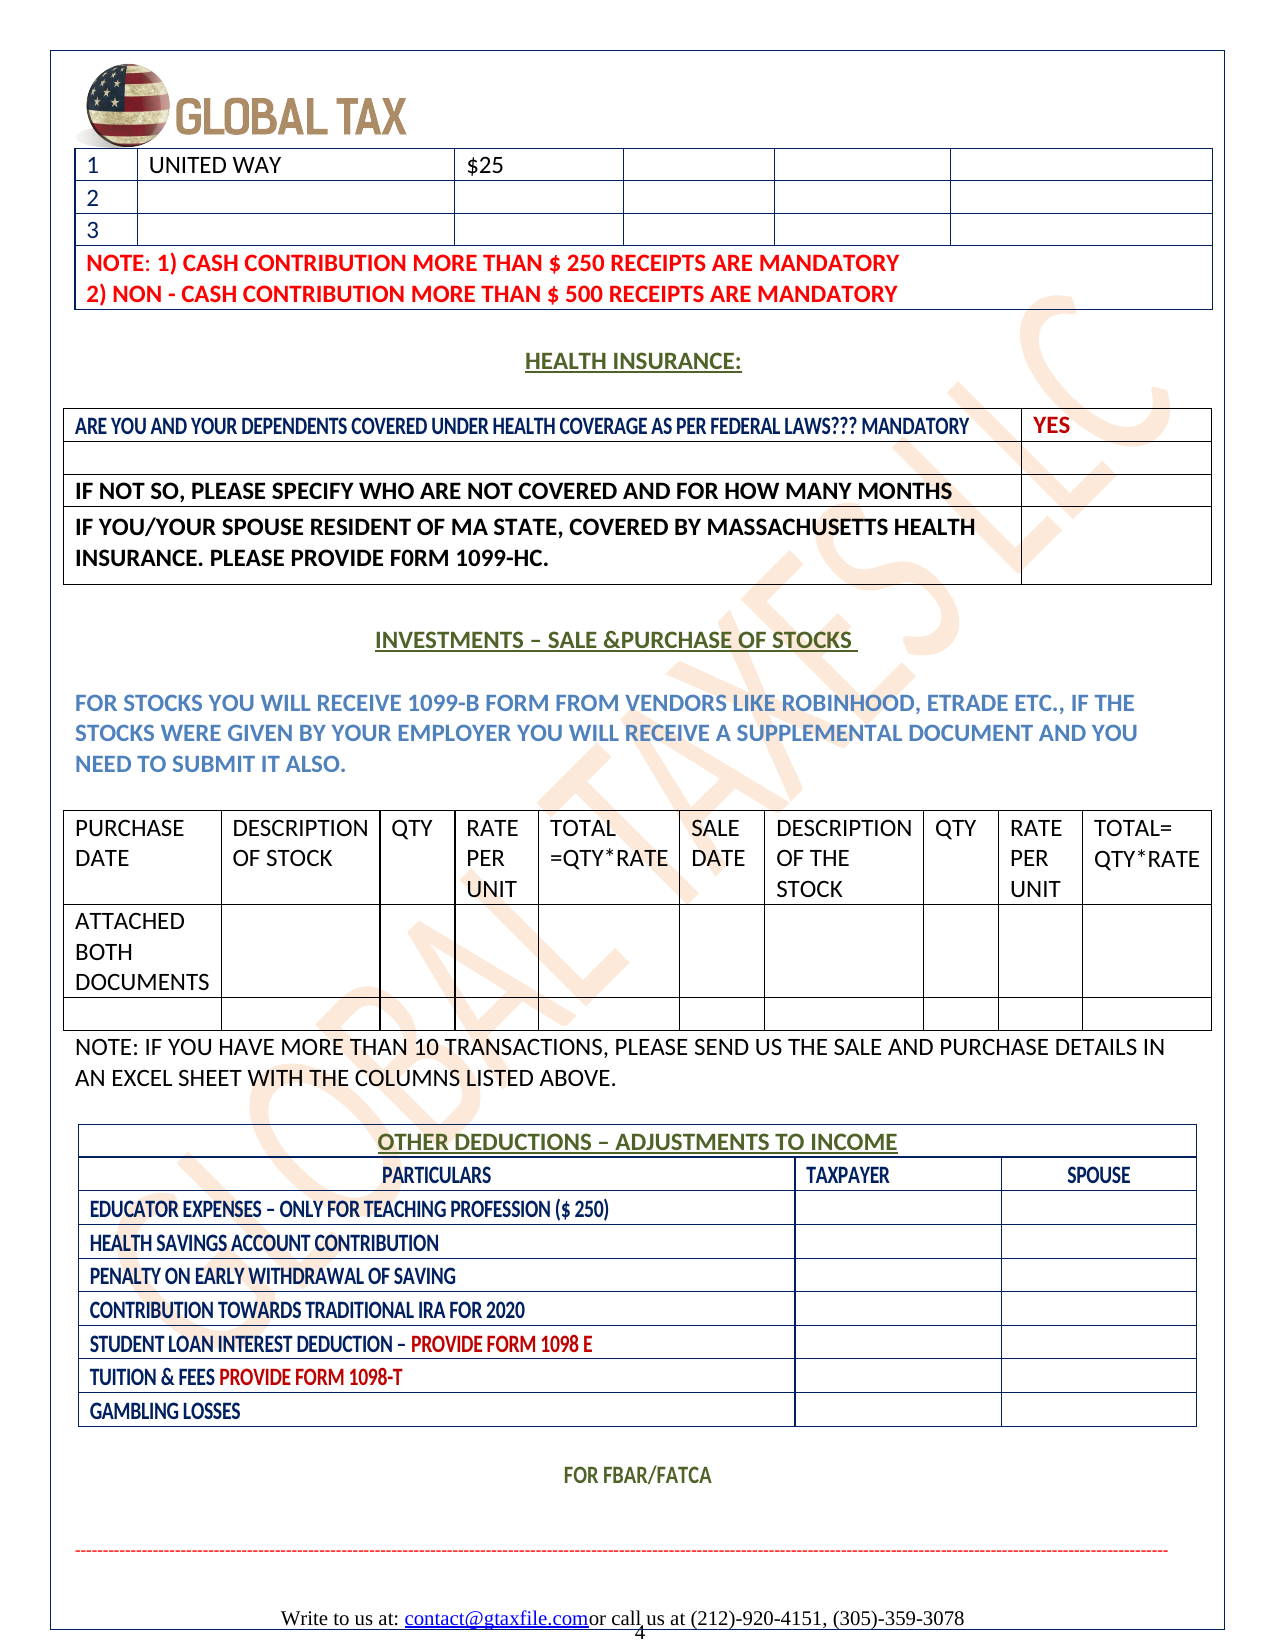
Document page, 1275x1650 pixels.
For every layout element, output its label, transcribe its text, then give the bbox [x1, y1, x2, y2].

table_cell [381, 998, 454, 1029]
table_header DESCRIPTION OF STOCK [222, 811, 379, 903]
table_cell PENALTY ON EARLY WITHDRAWAL OF SAVING [79, 1259, 794, 1291]
table_cell [1022, 475, 1211, 506]
table_cell [765, 905, 923, 997]
table_cell CONTRIBUTION TOWARDS TRADITIONAL IRA FOR 2020 [79, 1292, 794, 1325]
table_cell [381, 905, 454, 997]
table_cell [680, 905, 764, 997]
table_cell TUITION & FEES PROVIDE FORM 1098-T [79, 1359, 794, 1392]
table_cell 2 [76, 181, 137, 213]
table_cell [64, 442, 1021, 473]
picture [75, 63, 407, 148]
table_cell [775, 214, 950, 245]
table_cell EDUCATOR EXPENSES – ONLY FOR TEACHING PROFESSION ($ 250) [79, 1191, 794, 1224]
text FOR FBAR/FATCA [75, 1459, 1200, 1489]
table_cell [456, 998, 538, 1029]
table_cell [1083, 998, 1211, 1029]
table_cell [1002, 1259, 1196, 1291]
table_cell [539, 905, 679, 997]
table_cell [222, 905, 379, 997]
table_cell SPOUSE [1002, 1158, 1196, 1190]
table_cell $25 [455, 149, 623, 180]
table_cell IF YOU/YOUR SPOUSE RESIDENT OF MA STATE, COVERED BY MASSACHUSETTS HEALTH INSURANCE. PLEASE PROVIDE F0RM 1099-HC. [64, 507, 1021, 584]
table_cell [138, 181, 454, 213]
table_cell [775, 149, 950, 180]
table_header QTY [924, 811, 998, 903]
text INVESTMENTS – SALE &PURCHASE OF STOCKS [300, 624, 1200, 654]
table_cell [1002, 1292, 1196, 1325]
table_cell HEALTH SAVINGS ACCOUNT CONTRIBUTION [79, 1225, 794, 1257]
table_cell [1002, 1393, 1196, 1426]
table_cell [539, 998, 679, 1029]
table_cell [765, 998, 923, 1029]
table_cell 1 [76, 149, 137, 180]
table_cell [1002, 1326, 1196, 1358]
table_cell UNITED WAY [138, 149, 454, 180]
table_cell [1022, 442, 1211, 473]
table_header PURCHASE DATE [64, 811, 221, 903]
table_cell [1002, 1191, 1196, 1224]
table_cell PARTICULARS [79, 1158, 794, 1190]
table_cell [138, 214, 454, 245]
table_cell [680, 998, 764, 1029]
table_header RATE PER UNIT [456, 811, 538, 903]
table_cell [951, 214, 1212, 245]
table_cell [796, 1326, 1001, 1358]
table_cell [775, 181, 950, 213]
table_header YES [1022, 409, 1211, 441]
table_cell [222, 998, 379, 1029]
table_cell [999, 998, 1082, 1029]
table_cell [796, 1225, 1001, 1257]
table_header OTHER DEDUCTIONS – ADJUSTMENTS TO INCOME [79, 1125, 1196, 1156]
table_cell [456, 905, 538, 997]
table_cell [1002, 1225, 1196, 1257]
table_header SALE DATE [680, 811, 764, 903]
table_cell [796, 1259, 1001, 1291]
table_header TOTAL= QTY*RATE [1083, 811, 1211, 903]
table_cell [951, 149, 1212, 180]
table_cell [64, 998, 221, 1029]
table_cell [951, 181, 1212, 213]
table_cell GAMBLING LOSSES [79, 1393, 794, 1426]
table_cell ATTACHED BOTH DOCUMENTS [64, 905, 221, 997]
table_cell [1022, 507, 1211, 584]
table_header DESCRIPTION OF THE STOCK [765, 811, 923, 903]
table_header ARE YOU AND YOUR DEPENDENTS COVERED UNDER HEALTH COVERAGE AS PER FEDERAL LAWS??? MANDATORY [64, 409, 1021, 441]
table_cell [924, 905, 998, 997]
table_cell 3 [76, 214, 137, 245]
table_cell STUDENT LOAN INTEREST DEDUCTION – PROVIDE FORM 1098 E [79, 1326, 794, 1358]
table_cell [624, 149, 774, 180]
table_cell [1002, 1359, 1196, 1392]
table_cell [455, 214, 623, 245]
table_cell [796, 1393, 1001, 1426]
table_header RATE PER UNIT [999, 811, 1082, 903]
table_cell [624, 181, 774, 213]
table_cell [796, 1292, 1001, 1325]
table_header TOTAL =QTY*RATE [539, 811, 679, 903]
text NOTE: IF YOU HAVE MORE THAN 10 TRANSACTIONS, PLEASE SEND US THE SALE AND PURCHASE DETAILS IN AN EXCEL SHEET WITH THE COLUMNS LISTED ABOVE. [75, 1031, 1200, 1092]
text FOR STOCKS YOU WILL RECEIVE 1099-B FORM FROM VENDORS LIKE ROBINHOOD, ETRADE ETC., IF THE STOCKS WERE GIVEN BY YOUR EMPLOYER YOU WILL RECEIVE A SUPPLEMENTAL DOCUMENT AND YOU NEED TO SUBMIT IT ALSO. [75, 687, 1200, 778]
table_cell NOTE: 1) CASH CONTRIBUTION MORE THAN $ 250 RECEIPTS ARE MANDATORY 2) NON - CASH CONTRIBUTION MORE THAN $ 500 RECEIPTS ARE MANDATORY [76, 246, 1212, 309]
table_cell [796, 1191, 1001, 1224]
table_cell [796, 1359, 1001, 1392]
table_cell [624, 214, 774, 245]
text HEALTH INSURANCE: [450, 345, 1200, 376]
table_cell IF NOT SO, PLEASE SPECIFY WHO ARE NOT COVERED AND FOR HOW MANY MONTHS [64, 475, 1021, 506]
table_cell [1083, 905, 1211, 997]
table_cell [455, 181, 623, 213]
table_cell [999, 905, 1082, 997]
table_header QTY [381, 811, 454, 903]
table_cell [924, 998, 998, 1029]
table_cell TAXPAYER [796, 1158, 1001, 1190]
